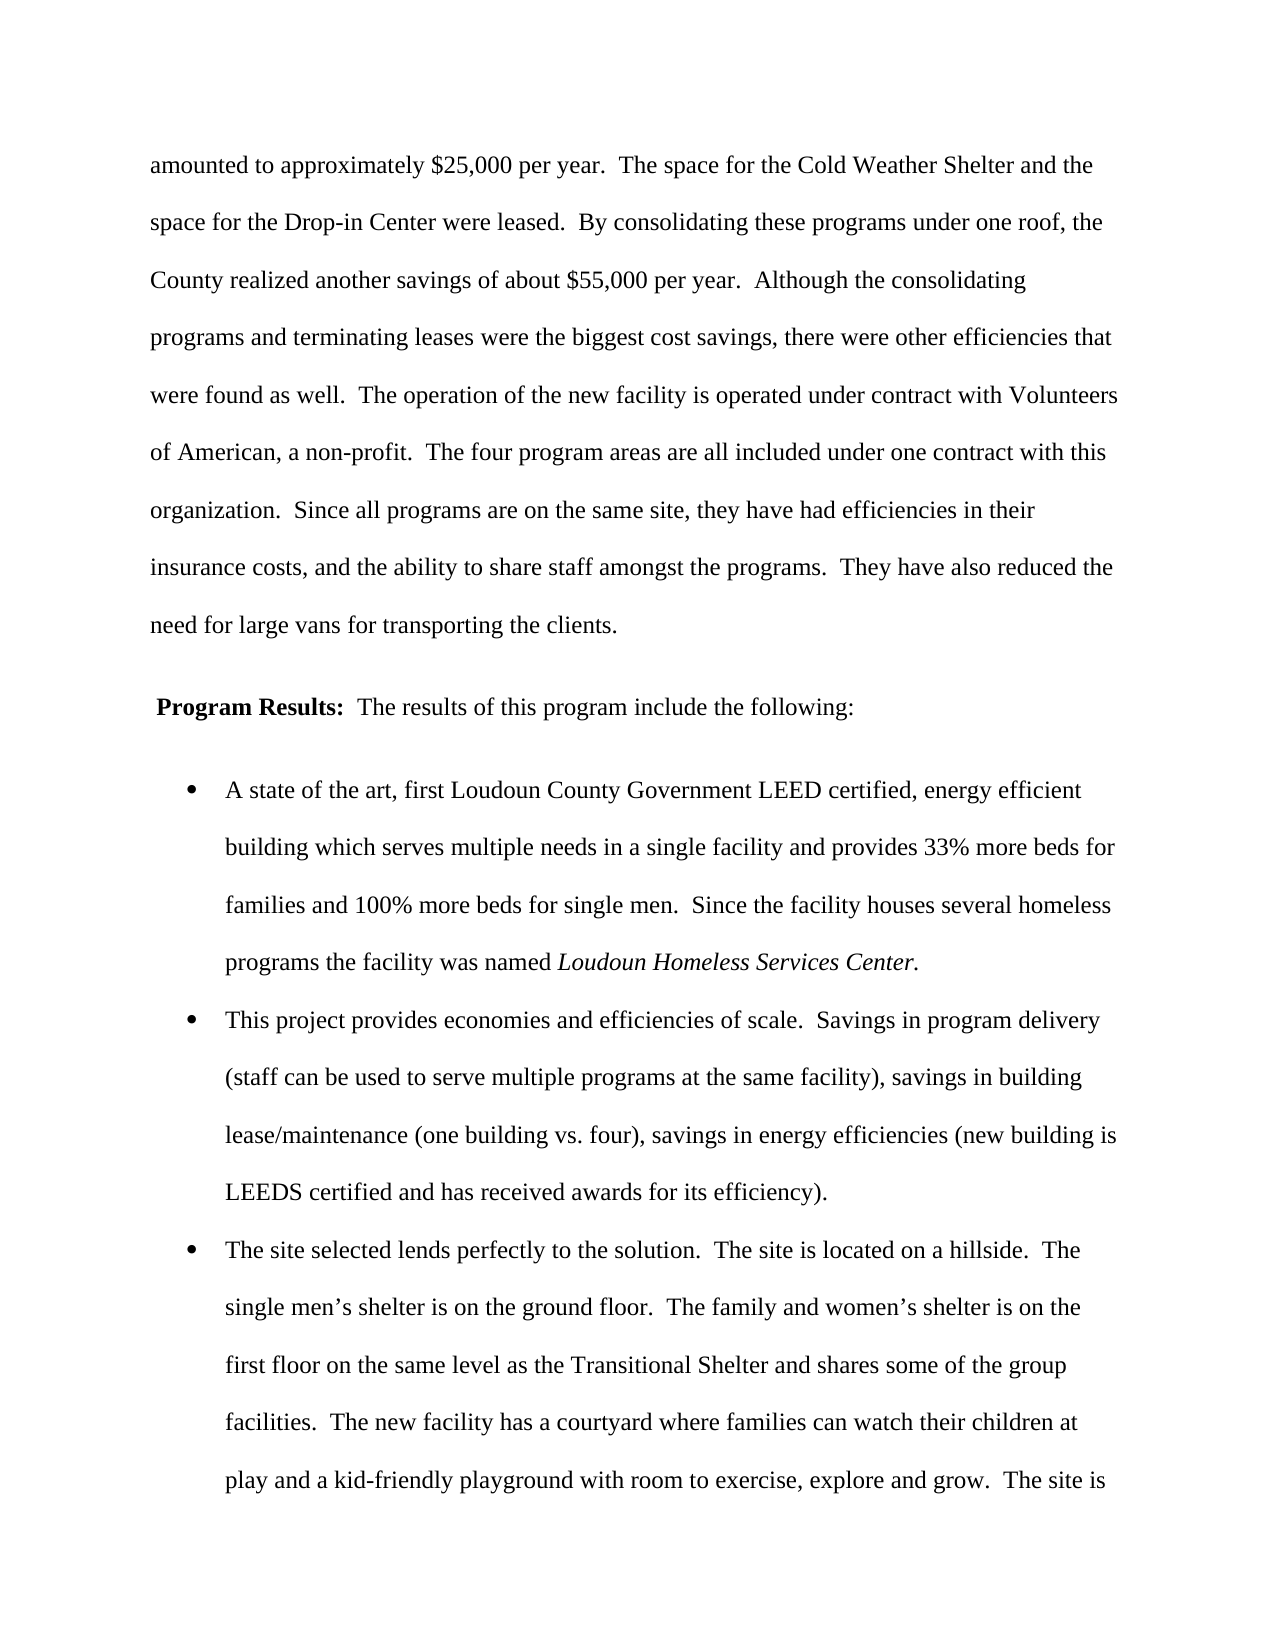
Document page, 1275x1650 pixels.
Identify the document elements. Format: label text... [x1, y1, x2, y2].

list A state of the art, first Loudoun County Government LEED certified, energy efficient building which serves multiple needs in a single facility and provides 33% more beds for families and 100% more beds for single men. Since the facility houses several homeless programs the facility was named Loudoun Homeless Services Center. [187, 775, 1125, 976]
text Program Results: The results of this program include the following: [150, 692, 1125, 721]
list This project provides economies and efficiencies of scale. Savings in program delivery (staff can be used to serve multiple programs at the same facility), savings in building lease/maintenance (one building vs. four), savings in energy efficiencies (new building is LEEDS certified and has received awards for its efficiency). [187, 1005, 1125, 1206]
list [187, 1235, 1125, 1494]
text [150, 150, 1125, 639]
